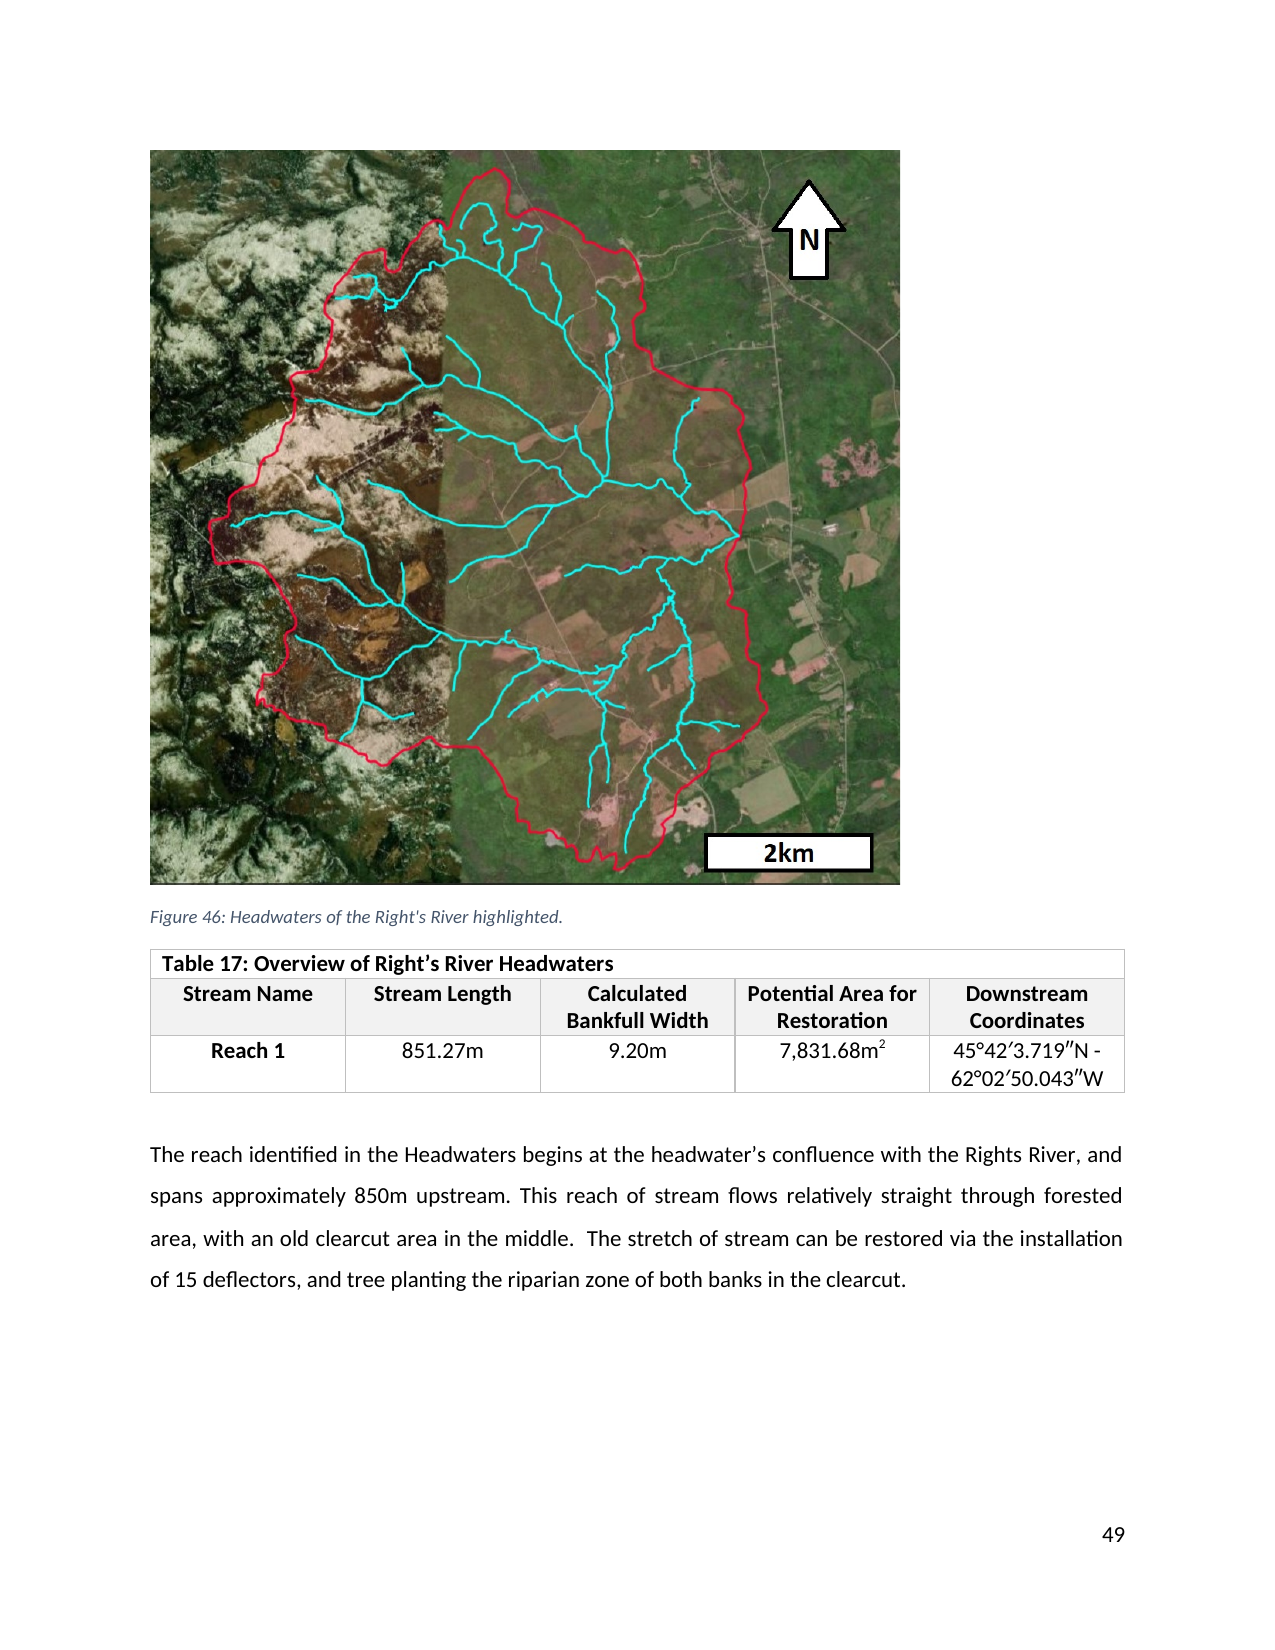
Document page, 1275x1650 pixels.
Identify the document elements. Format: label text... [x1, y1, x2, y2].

table_header Table 17: Overview of Right’s River Headwaters [151, 950, 1124, 978]
table_cell 851.27m [346, 1036, 540, 1092]
table_cell Calculated Bankfull Width [541, 979, 734, 1035]
picture [150, 150, 901, 886]
table_cell Stream Length [346, 979, 540, 1035]
text Figure 46: Headwaters of the Right's River highlighted. [150, 905, 1125, 928]
table_cell 7,831.68m2 [736, 1036, 929, 1092]
table_cell Stream Name [151, 979, 345, 1035]
table_cell 45°42′3.719″N -62°02′50.043″W [930, 1036, 1124, 1092]
table_cell 9.20m [541, 1036, 734, 1092]
table_cell Reach 1 [151, 1036, 345, 1092]
table_cell Downstream Coordinates [930, 979, 1124, 1035]
text The reach identified in the Headwaters begins at the headwater’s confluence with the Rights River, and spans approximately 850m upstream. This reach of stream flows relatively straight through forested area, with an old clearcut area in the middle. The stretch of stream can be restored via the installation of 15 deflectors, and tree planting the riparian zone of both banks in the clearcut. [150, 1140, 1125, 1294]
table_cell Potential Area for Restoration [736, 979, 929, 1035]
